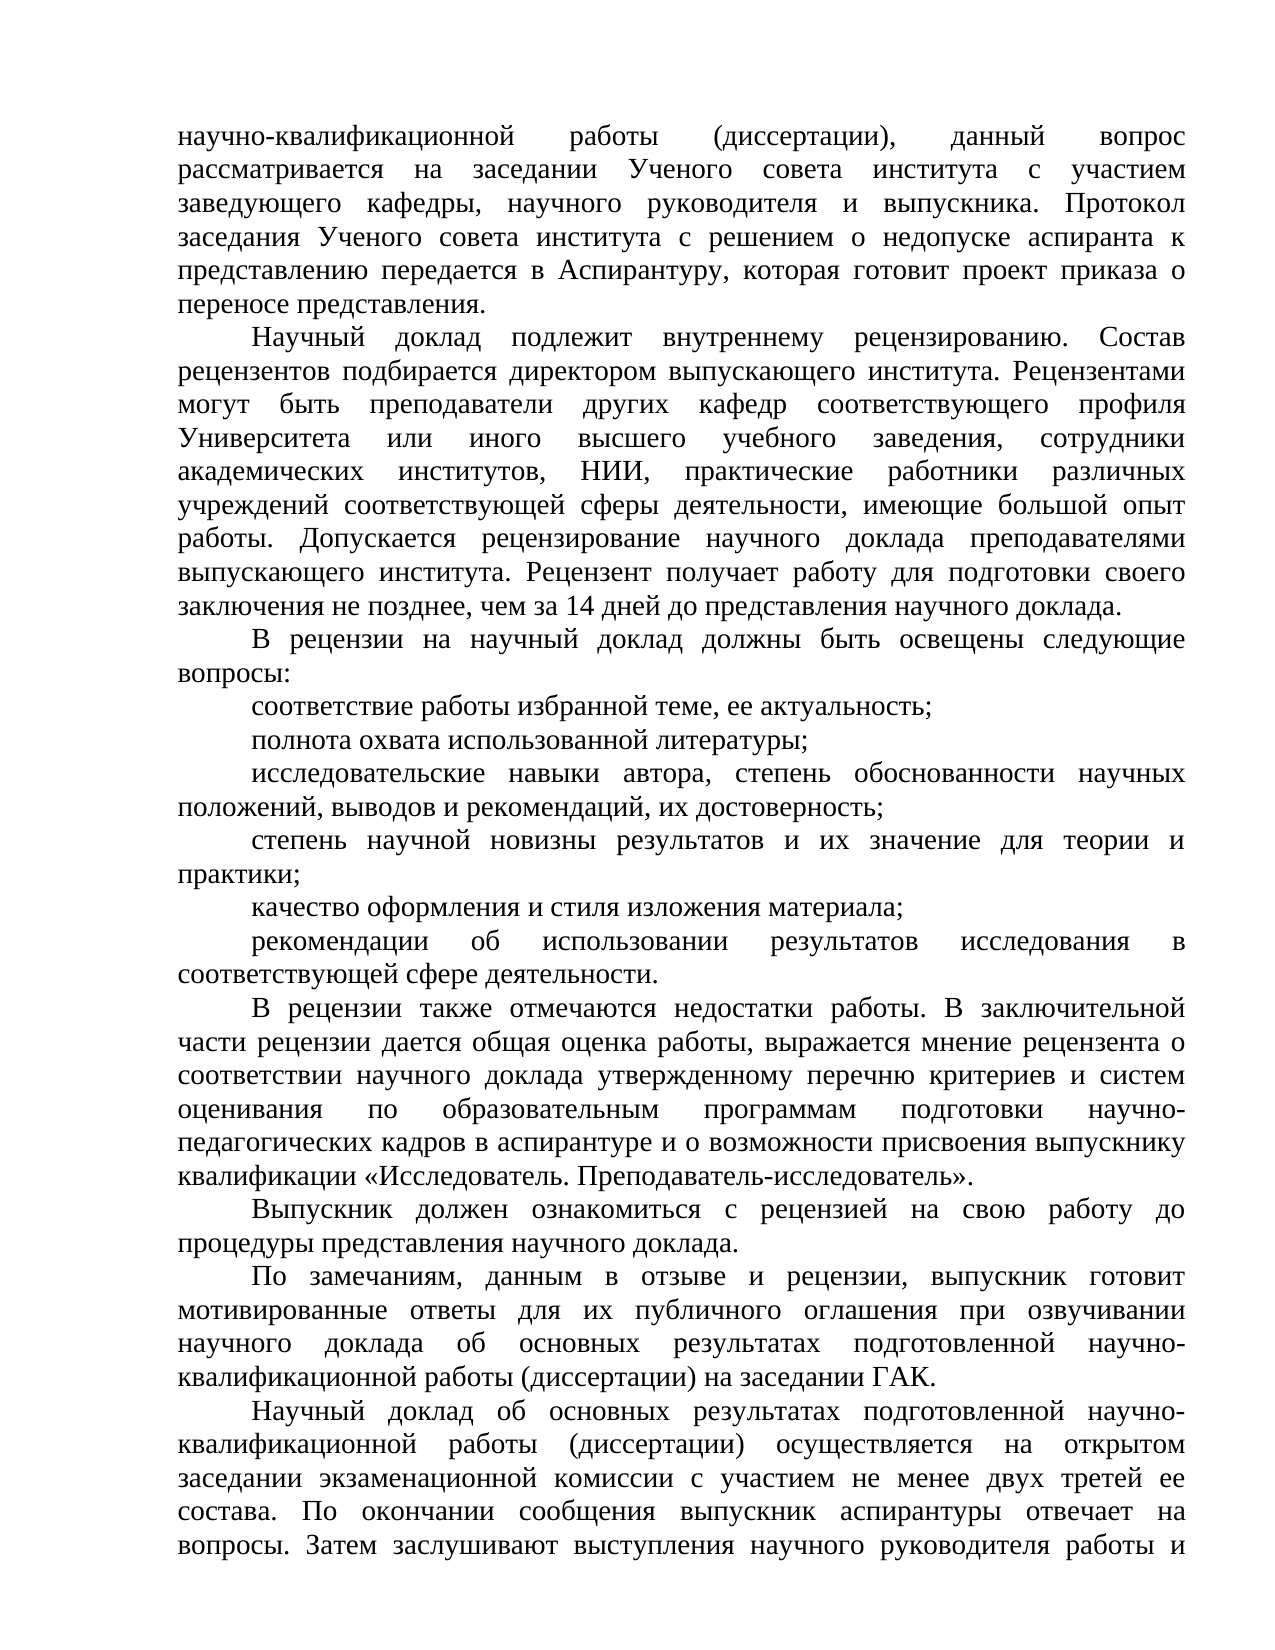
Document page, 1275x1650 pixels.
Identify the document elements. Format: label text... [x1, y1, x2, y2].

text исследовательские навыки автора, степень обоснованности научных положений, выводов и рекомендаций, их достоверность; [177, 755, 1186, 822]
text степень научной новизны результатов и их значение для теории и практики; [177, 822, 1186, 889]
text рекомендации об использовании результатов исследования в соответствующей сфере деятельности. [177, 923, 1186, 990]
text полнота охвата использованной литературы; [177, 722, 1186, 755]
text В рецензии также отмечаются недостатки работы. В заключительной части рецензии дается общая оценка работы, выражается мнение рецензента о соответствии научного доклада утвержденному перечню критериев и систем оценивания по образовательным программам подготовки научно-педагогических кадров в аспирантуре и о возможности присвоения выпускнику квалификации «Исследователь. Преподаватель-исследователь». [177, 990, 1186, 1191]
text качество оформления и стиля изложения материала; [177, 889, 1186, 923]
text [177, 118, 1186, 319]
text Выпускник должен ознакомиться с рецензией на свою работу до процедуры представления научного доклада. [177, 1191, 1186, 1258]
text соответствие работы избранной теме, ее актуальность; [177, 688, 1186, 722]
text В рецензии на научный доклад должны быть освещены следующие вопросы: [177, 621, 1186, 688]
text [177, 1393, 1186, 1560]
text По замечаниям, данным в отзыве и рецензии, выпускник готовит мотивированные ответы для их публичного оглашения при озвучивании научного доклада об основных результатах подготовленной научно-квалификационной работы (диссертации) на заседании ГАК. [177, 1258, 1186, 1393]
text Научный доклад подлежит внутреннему рецензированию. Состав рецензентов подбирается директором выпускающего института. Рецензентами могут быть преподаватели других кафедр соответствующего профиля Университета или иного высшего учебного заведения, сотрудники академических институтов, НИИ, практические работники различных учреждений соответствующей сферы деятельности, имеющие большой опыт работы. Допускается рецензирование научного доклада преподавателями выпускающего института. Рецензент получает работу для подготовки своего заключения не позднее, чем за 14 дней до представления научного доклада. [177, 319, 1186, 621]
